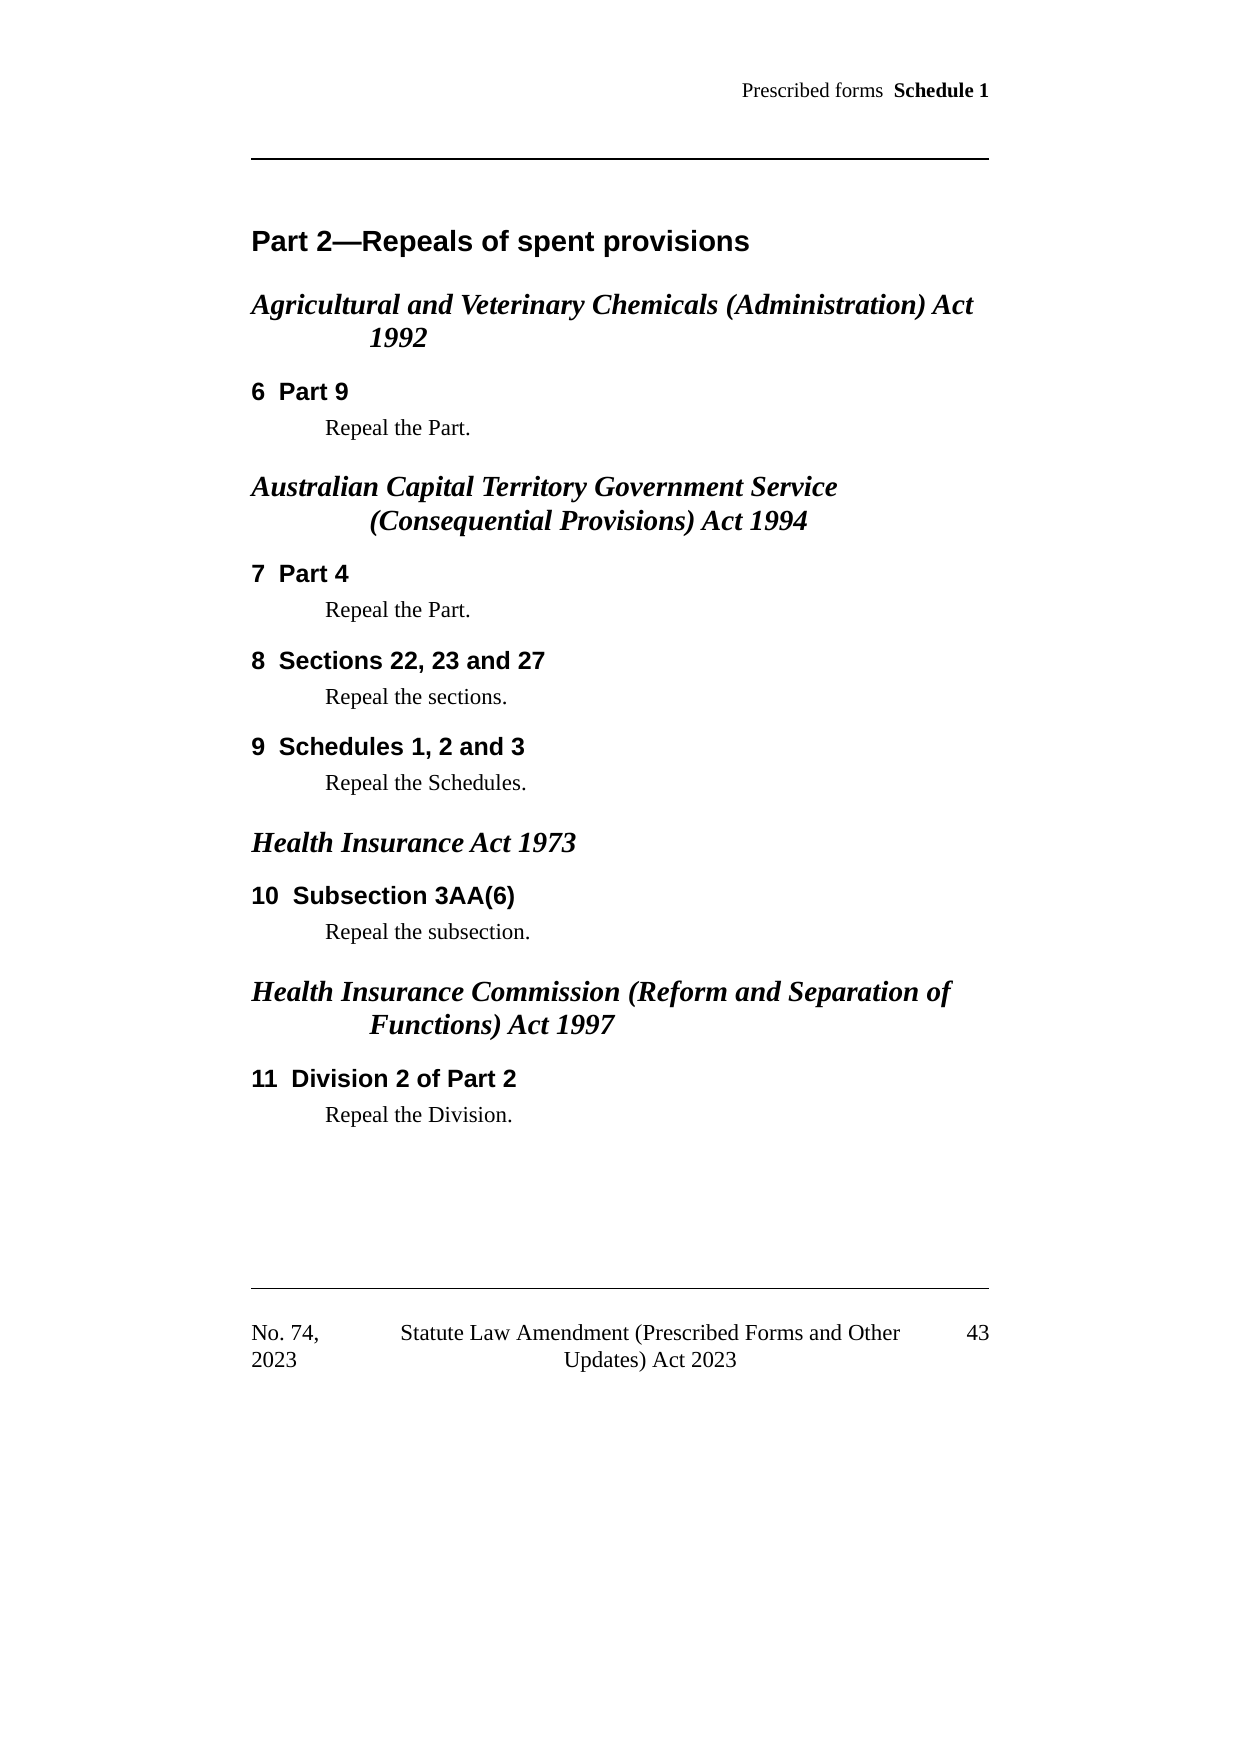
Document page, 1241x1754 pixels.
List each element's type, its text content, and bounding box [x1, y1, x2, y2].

text Repeal the Division. [325, 1101, 989, 1127]
text Australian Capital Territory Government Service (Consequential Provisions) Act 1994 [251, 469, 989, 536]
text 10 Subsection 3AA(6) [251, 881, 989, 910]
text 7 Part 4 [251, 559, 989, 588]
text Health Insurance Commission (Reform and Separation of Functions) Act 1997 [251, 974, 989, 1041]
text 8 Sections 22, 23 and 27 [251, 646, 989, 674]
text Repeal the Part. [325, 414, 989, 440]
text Repeal the Part. [325, 596, 989, 623]
text Part 2—Repeals of spent provisions [251, 224, 989, 258]
text Repeal the sections. [325, 683, 989, 709]
text 6 Part 9 [251, 377, 989, 406]
text Repeal the subsection. [325, 918, 989, 944]
text Health Insurance Act 1973 [251, 825, 989, 858]
text Repeal the Schedules. [325, 769, 989, 796]
text 9 Schedules 1, 2 and 3 [251, 732, 989, 761]
text Agricultural and Veterinary Chemicals (Administration) Act 1992 [251, 287, 989, 354]
text 11 Division 2 of Part 2 [251, 1064, 989, 1092]
